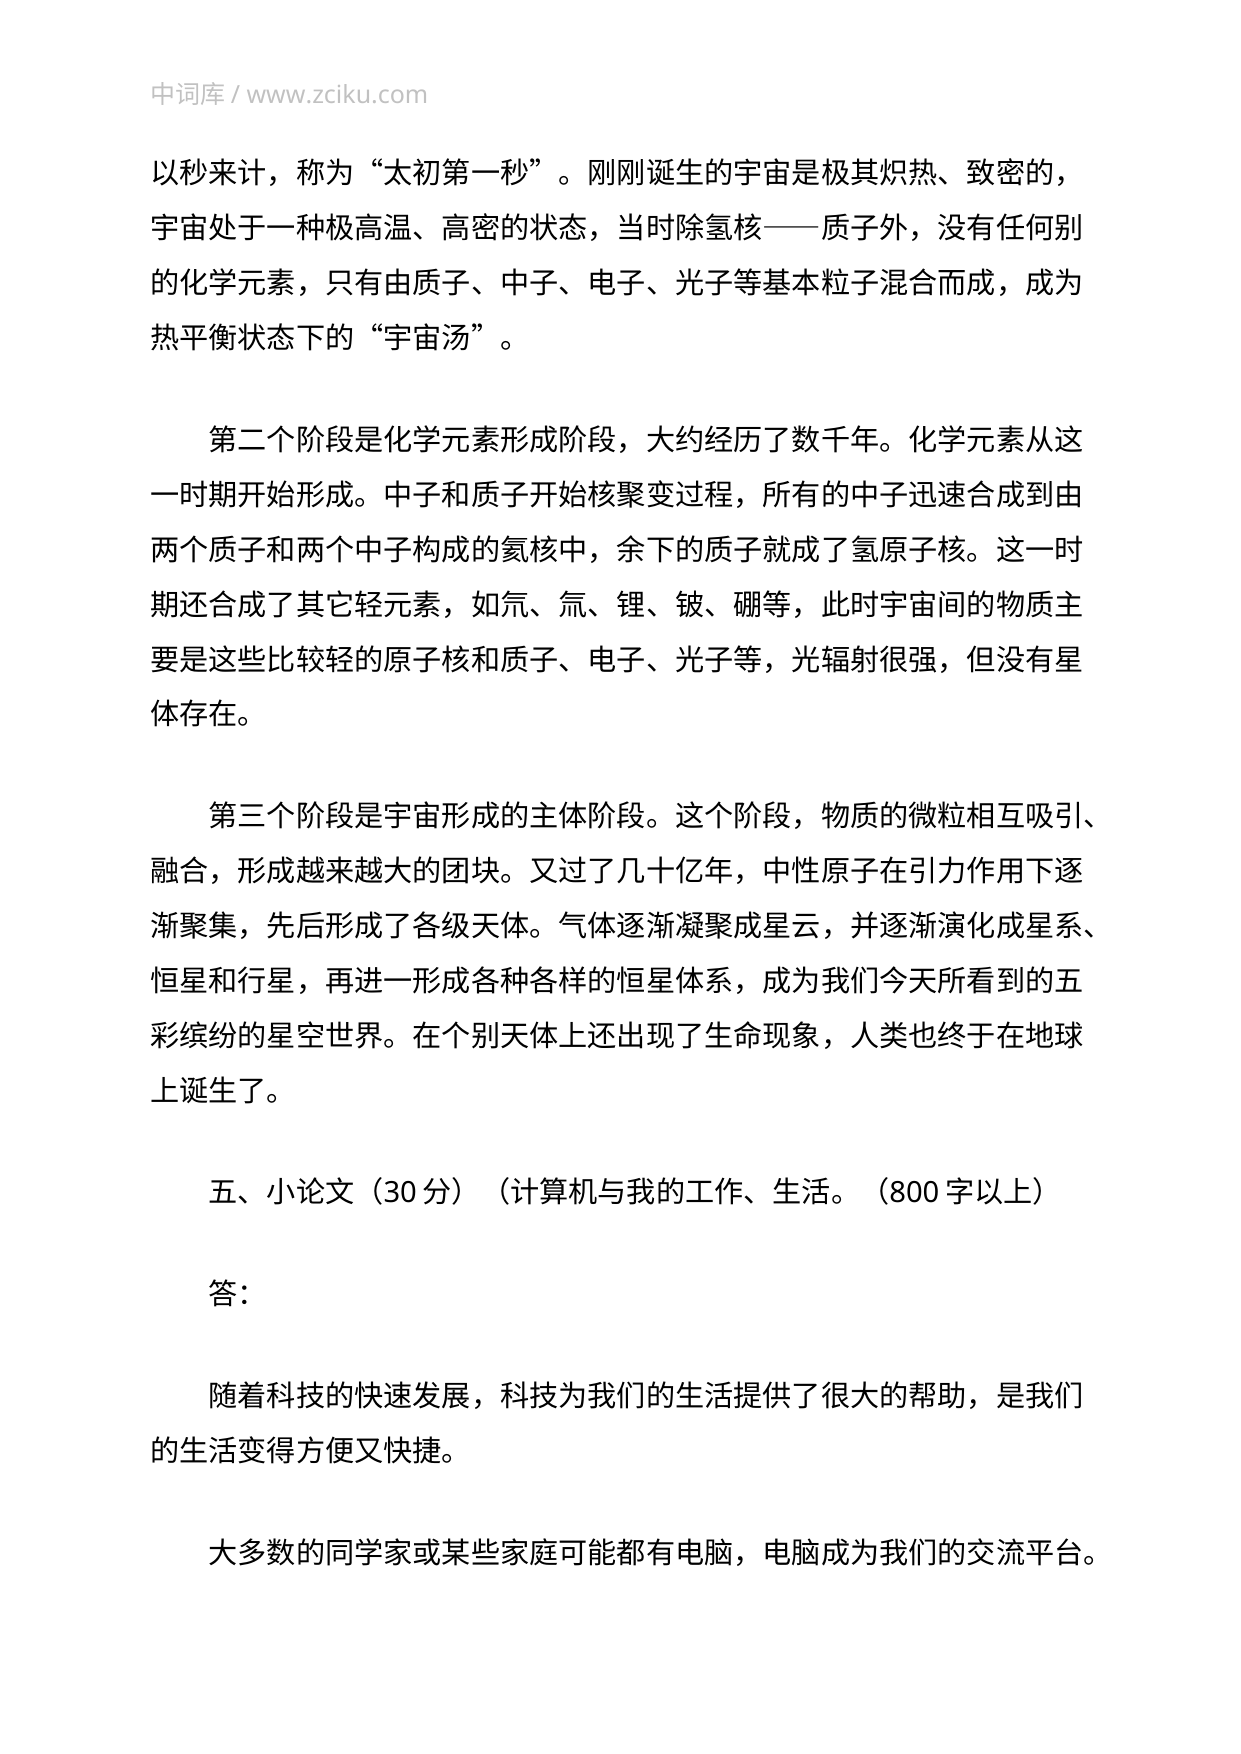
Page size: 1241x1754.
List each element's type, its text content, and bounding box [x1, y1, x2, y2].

text 随着科技的快速发展，科技为我们的生活提供了很大的帮助，是我们的生活变得方便又快捷。 [150, 1373, 1090, 1470]
text 五、小论文（30分）（计算机与我的工作、生活。（800字以上） [150, 1169, 1090, 1211]
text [150, 150, 1090, 357]
text 第三个阶段是宇宙形成的主体阶段。这个阶段，物质的微粒相互吸引、融合，形成越来越大的团块。又过了几十亿年，中性原子在引力作用下逐渐聚集，先后形成了各级天体。气体逐渐凝聚成星云，并逐渐演化成星系、恒星和行星，再进一形成各种各样的恒星体系，成为我们今天所看到的五彩缤纷的星空世界。在个别天体上还出现了生命现象，人类也终于在地球上诞生了。 [150, 793, 1090, 1109]
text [150, 1529, 1090, 1572]
text 第二个阶段是化学元素形成阶段，大约经历了数千年。化学元素从这一时期开始形成。中子和质子开始核聚变过程，所有的中子迅速合成到由两个质子和两个中子构成的氦核中，余下的质子就成了氢原子核。这一时期还合成了其它轻元素，如氘、氚、锂、铍、硼等，此时宇宙间的物质主要是这些比较轻的原子核和质子、电子、光子等，光辐射很强，但没有星体存在。 [150, 416, 1090, 733]
text 答： [150, 1271, 1090, 1313]
